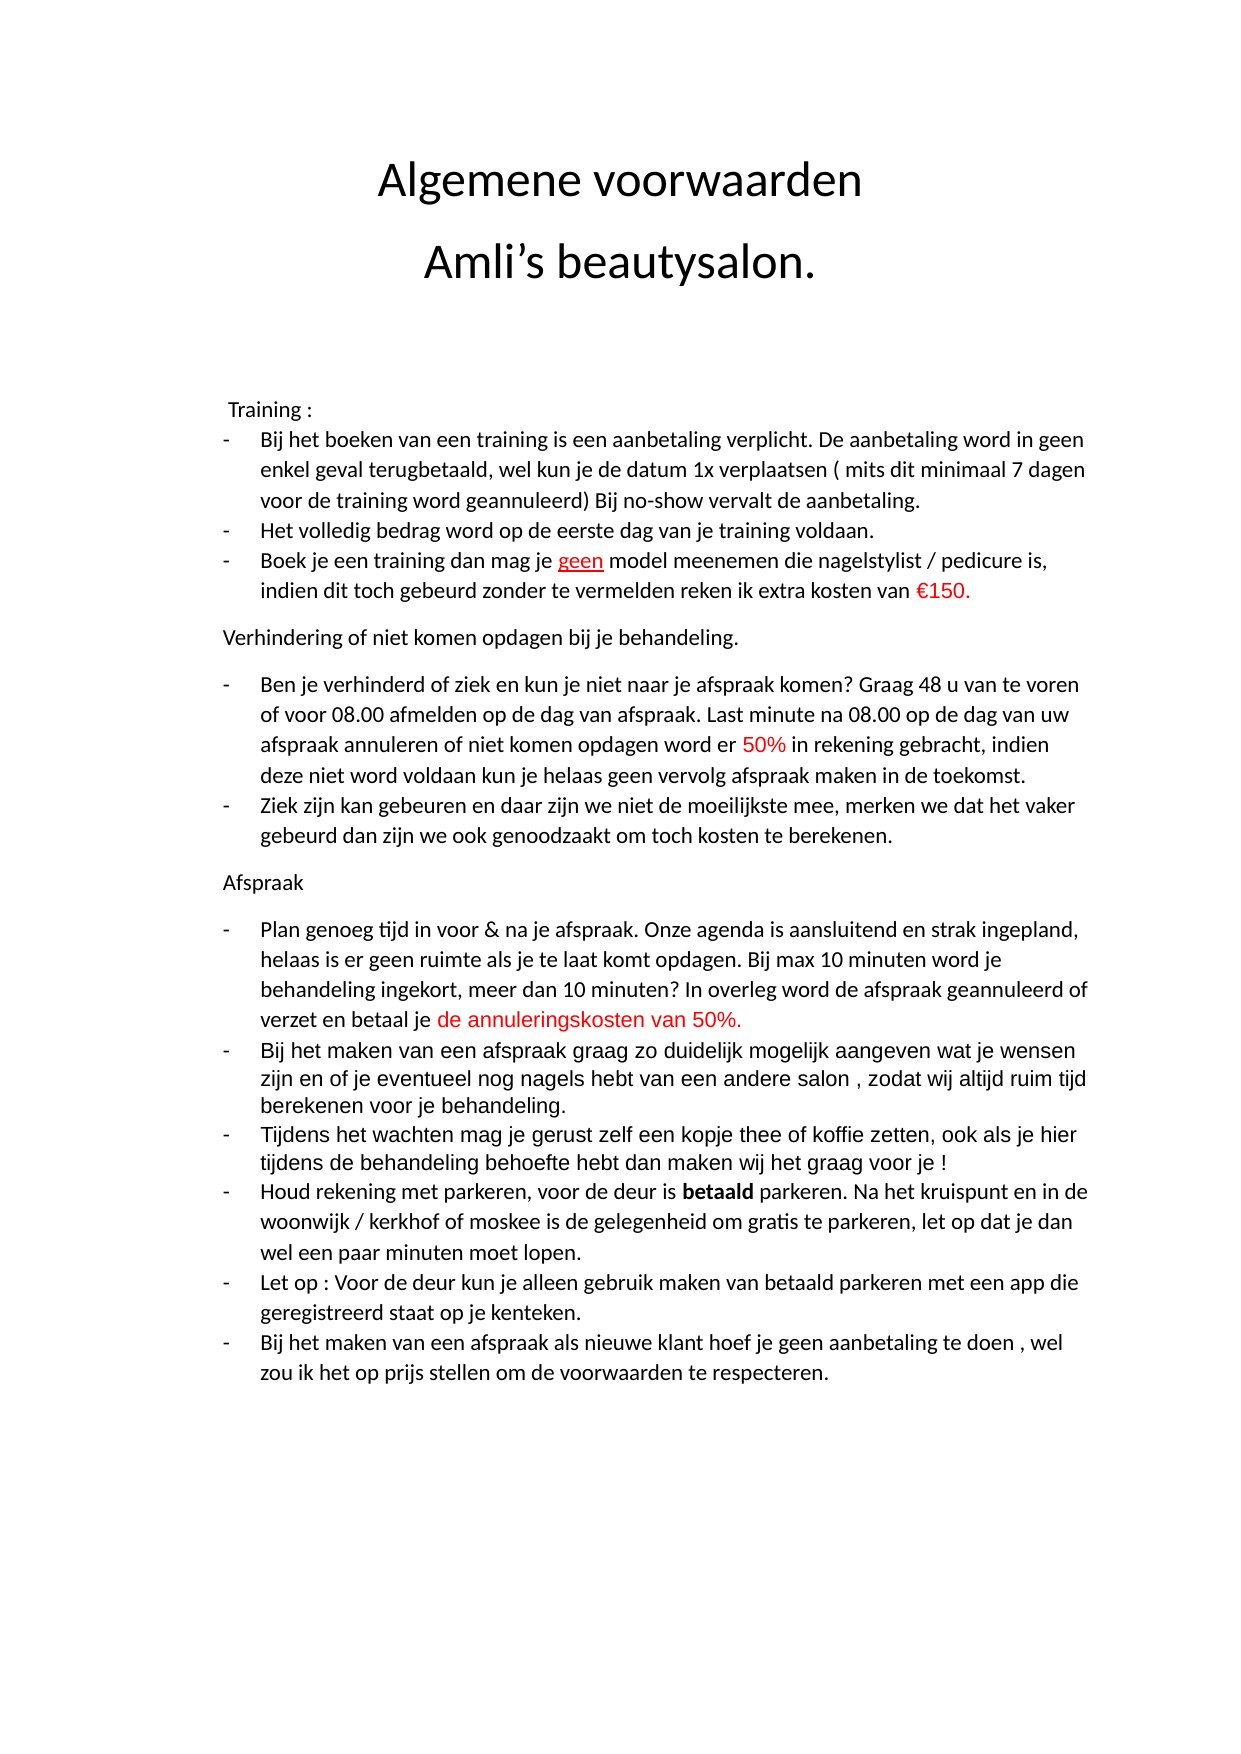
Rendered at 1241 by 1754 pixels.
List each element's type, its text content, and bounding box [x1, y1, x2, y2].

list Training : [223, 395, 1093, 423]
list Het volledig bedrag word op de eerste dag van je training voldaan. [223, 516, 1093, 544]
list Let op : Voor de deur kun je alleen gebruik maken van betaald parkeren met een app die geregistreerd staat op je kenteken. [223, 1268, 1093, 1326]
text Afspraak [223, 868, 1093, 896]
text Amli’s beautysalon. [148, 230, 1093, 291]
list Bij het maken van een afspraak graag zo duidelijk mogelijk aangeven wat je wensen zijn en of je eventueel nog nagels hebt van een andere salon , zodat wij altijd ruim tijd berekenen voor je behandeling. [223, 1036, 1093, 1118]
text Verhindering of niet komen opdagen bij je behandeling. [223, 623, 1093, 651]
list Ziek zijn kan gebeuren en daar zijn we niet de moeilijkste mee, merken we dat het vaker gebeurd dan zijn we ook genoodzaakt om toch kosten te berekenen. [223, 791, 1093, 849]
list Bij het boeken van een training is een aanbetaling verplicht. De aanbetaling word in geen enkel geval terugbetaald, wel kun je de datum 1x verplaatsen ( mits dit minimaal 7 dagen voor de training word geannuleerd) Bij no-show vervalt de aanbetaling. [223, 425, 1093, 514]
list Boek je een training dan mag je geen model meenemen die nagelstylist / pedicure is, indien dit toch gebeurd zonder te vermelden reken ik extra kosten van €150. [223, 546, 1093, 604]
list Ben je verhinderd of ziek en kun je niet naar je afspraak komen? Graag 48 u van te voren of voor 08.00 afmelden op de dag van afspraak. Last minute na 08.00 op de dag van uw afspraak annuleren of niet komen opdagen word er 50% in rekening gebracht, indien deze niet word voldaan kun je helaas geen vervolg afspraak maken in de toekomst. [223, 670, 1093, 789]
list Bij het maken van een afspraak als nieuwe klant hoef je geen aanbetaling te doen , wel zou ik het op prijs stellen om de voorwaarden te respecteren. [223, 1328, 1093, 1387]
list Houd rekening met parkeren, voor de deur is betaald parkeren. Na het kruispunt en in de woonwijk / kerkhof of moskee is de gelegenheid om gratis te parkeren, let op dat je dan wel een paar minuten moet lopen. [223, 1177, 1093, 1266]
list Plan genoeg tijd in voor & na je afspraak. Onze agenda is aansluitend en strak ingepland, helaas is er geen ruimte als je te laat komt opdagen. Bij max 10 minuten word je behandeling ingekort, meer dan 10 minuten? In overleg word de afspraak geannuleerd of verzet en betaal je de annuleringskosten van 50%. [223, 915, 1093, 1033]
list Tijdens het wachten mag je gerust zelf een kopje thee of koffie zetten, ook als je hier tijdens de behandeling behoefte hebt dan maken wij het graag voor je ! [223, 1120, 1093, 1175]
text Algemene voorwaarden [148, 148, 1093, 209]
